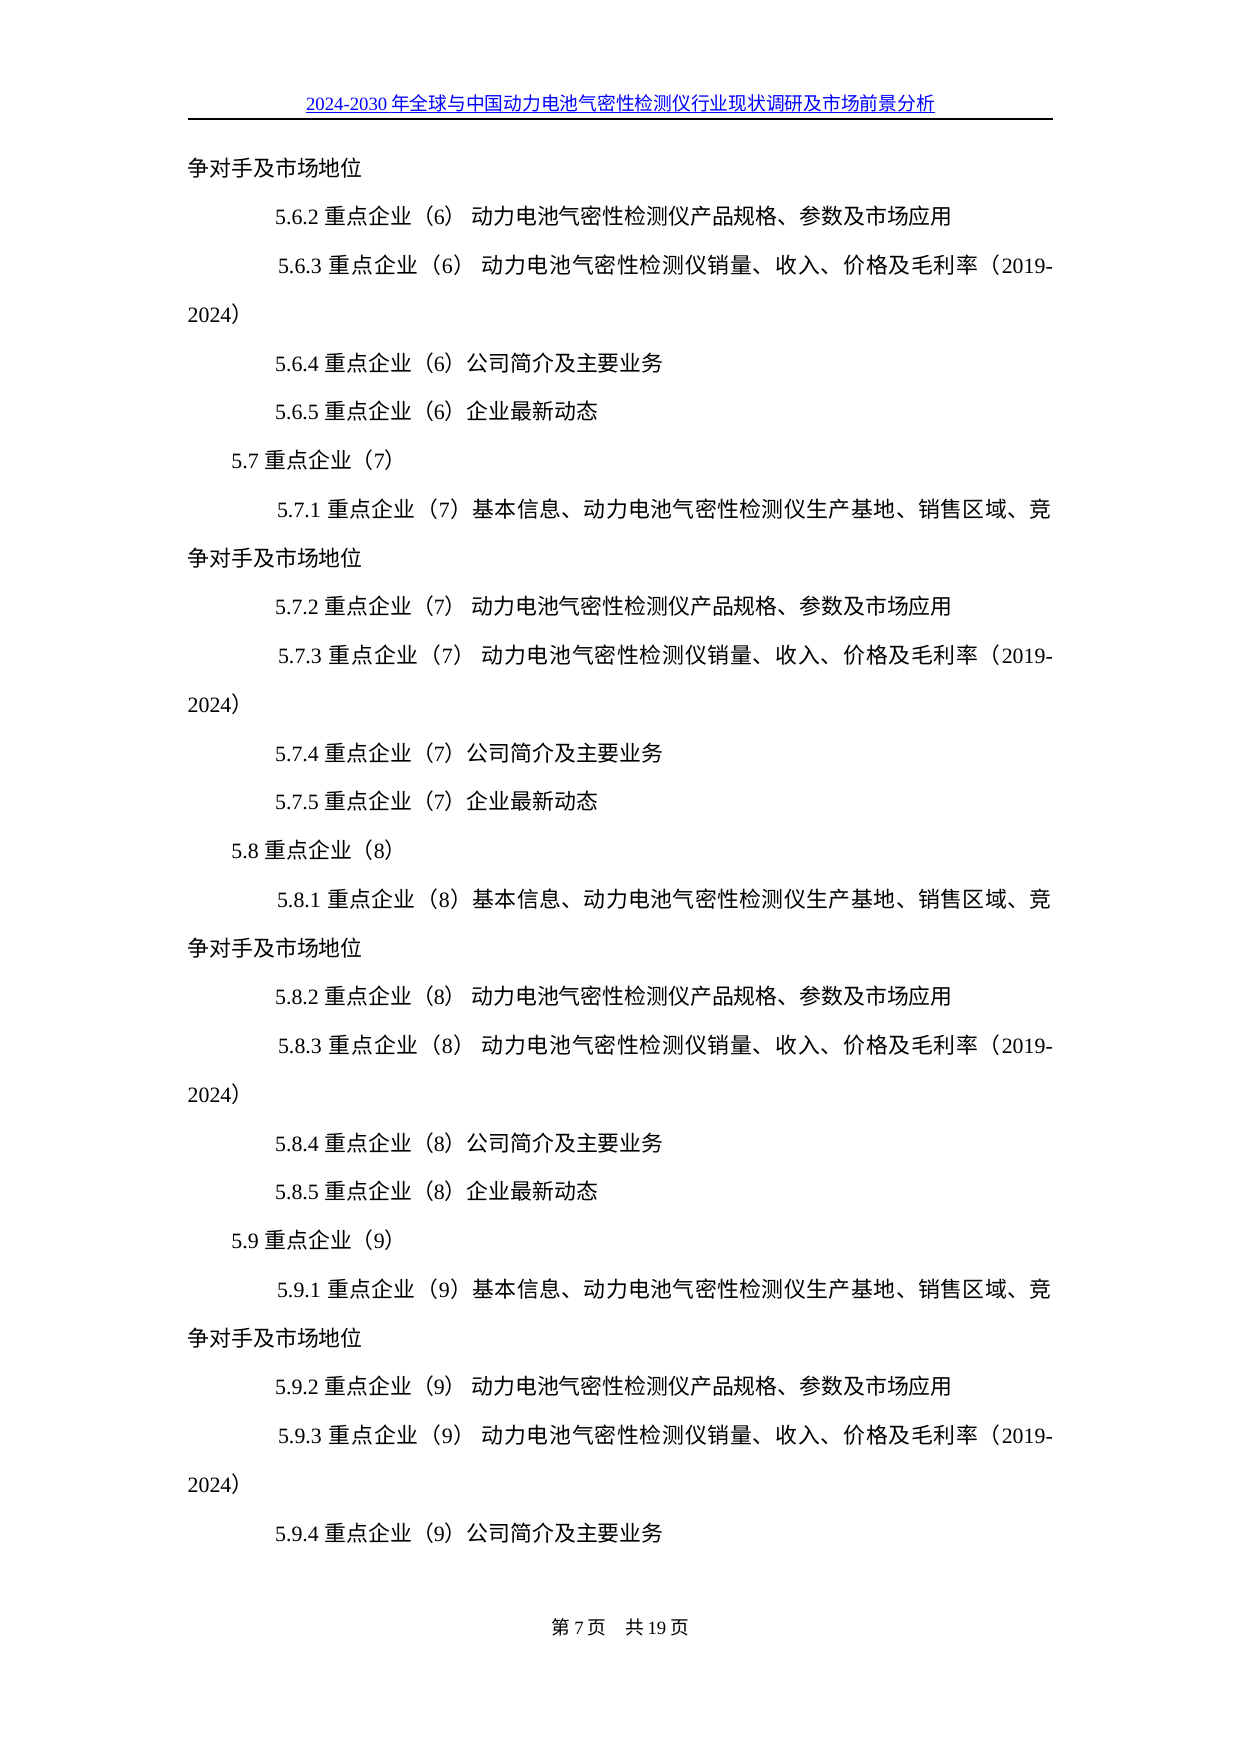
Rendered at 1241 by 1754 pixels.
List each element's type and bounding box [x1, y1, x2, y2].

text [187, 150, 1053, 1548]
